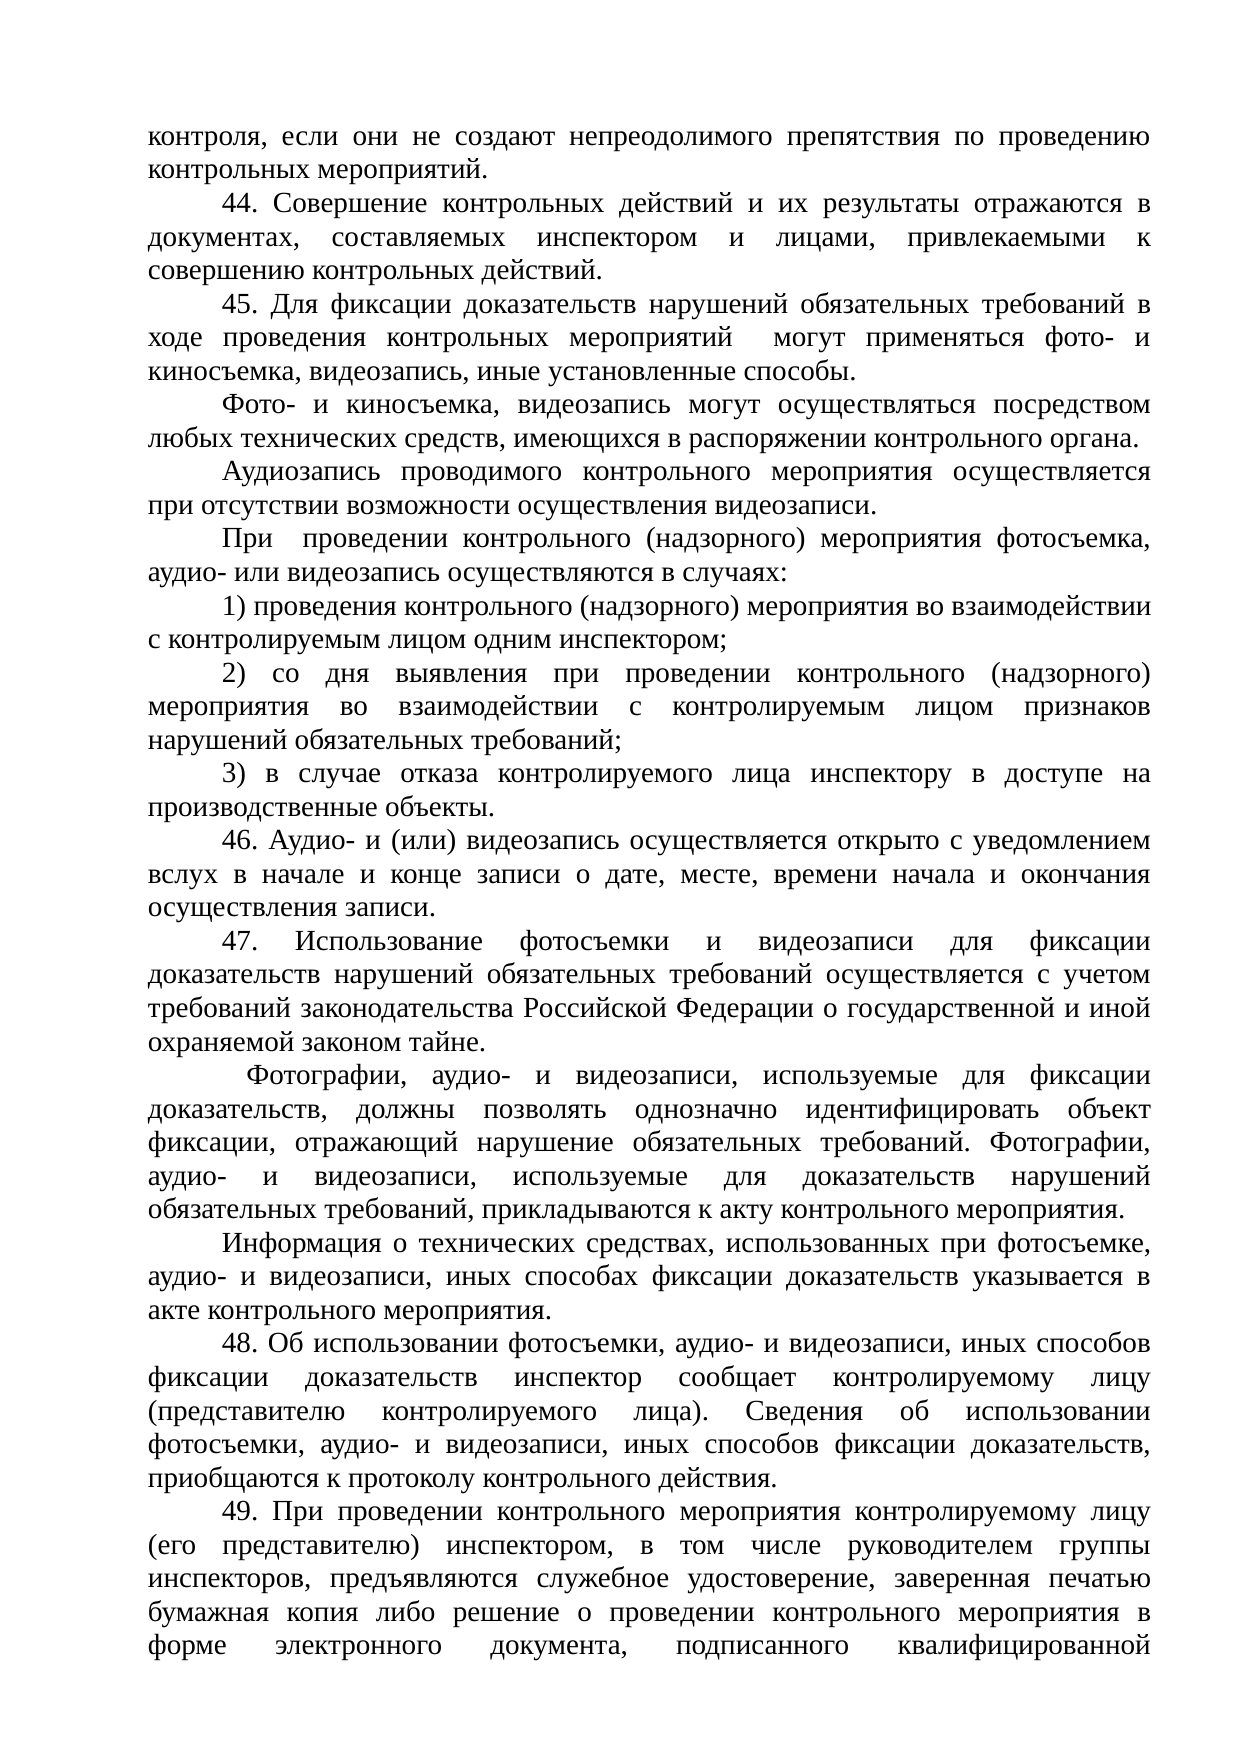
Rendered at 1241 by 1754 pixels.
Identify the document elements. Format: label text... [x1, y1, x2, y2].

text Фотографии, аудио- и видеозаписи, используемые для фиксации доказательств, должны позволять однозначно идентифицировать объект фиксации, отражающий нарушение обязательных требований. Фотографии, аудио- и видеозаписи, используемые для доказательств нарушений обязательных требований, прикладываются к акту контрольного мероприятия. [148, 1057, 1152, 1225]
text Фото- и киносъемка, видеозапись могут осуществляться посредством любых технических средств, имеющихся в распоряжении контрольного органа. [148, 386, 1152, 453]
text 47. Использование фотосъемки и видеозаписи для фиксации доказательств нарушений обязательных требований осуществляется с учетом требований законодательства Российской Федерации о государственной и иной охраняемой законом тайне. [148, 923, 1152, 1057]
text 46. Аудио- и (или) видеозапись осуществляется открыто с уведомлением вслух в начале и конце записи о дате, месте, времени начала и окончания осуществления записи. [148, 822, 1152, 923]
text Аудиозапись проводимого контрольного мероприятия осуществляется при отсутствии возможности осуществления видеозаписи. [148, 453, 1152, 521]
text 2) со дня выявления при проведении контрольного (надзорного) мероприятия во взаимодействии с контролируемым лицом признаков нарушений обязательных требований; [148, 655, 1152, 755]
text Информация о технических средствах, использованных при фотосъемке, аудио- и видеозаписи, иных способах фиксации доказательств указывается в акте контрольного мероприятия. [148, 1225, 1152, 1326]
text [148, 118, 1152, 185]
text 3) в случае отказа контролируемого лица инспектору в доступе на производственные объекты. [148, 755, 1152, 822]
text При проведении контрольного (надзорного) мероприятия фотосъемка, аудио- или видеозапись осуществляются в случаях: [148, 521, 1152, 588]
text 48. Об использовании фотосъемки, аудио- и видеозаписи, иных способов фиксации доказательств инспектор сообщает контролируемому лицу (представителю контролируемого лица). Сведения об использовании фотосъемки, аудио- и видеозаписи, иных способов фиксации доказательств, приобщаются к протоколу контрольного действия. [148, 1326, 1152, 1493]
text 45. Для фиксации доказательств нарушений обязательных требований в ходе проведения контрольных мероприятий могут применяться фото- и киносъемка, видеозапись, иные установленные способы. [148, 286, 1152, 386]
text 1) проведения контрольного (надзорного) мероприятия во взаимодействии с контролируемым лицом одним инспектором; [148, 588, 1152, 655]
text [148, 1493, 1152, 1661]
text 44. Совершение контрольных действий и их результаты отражаются в документах, составляемых инспектором и лицами, привлекаемыми к совершению контрольных действий. [148, 185, 1152, 286]
